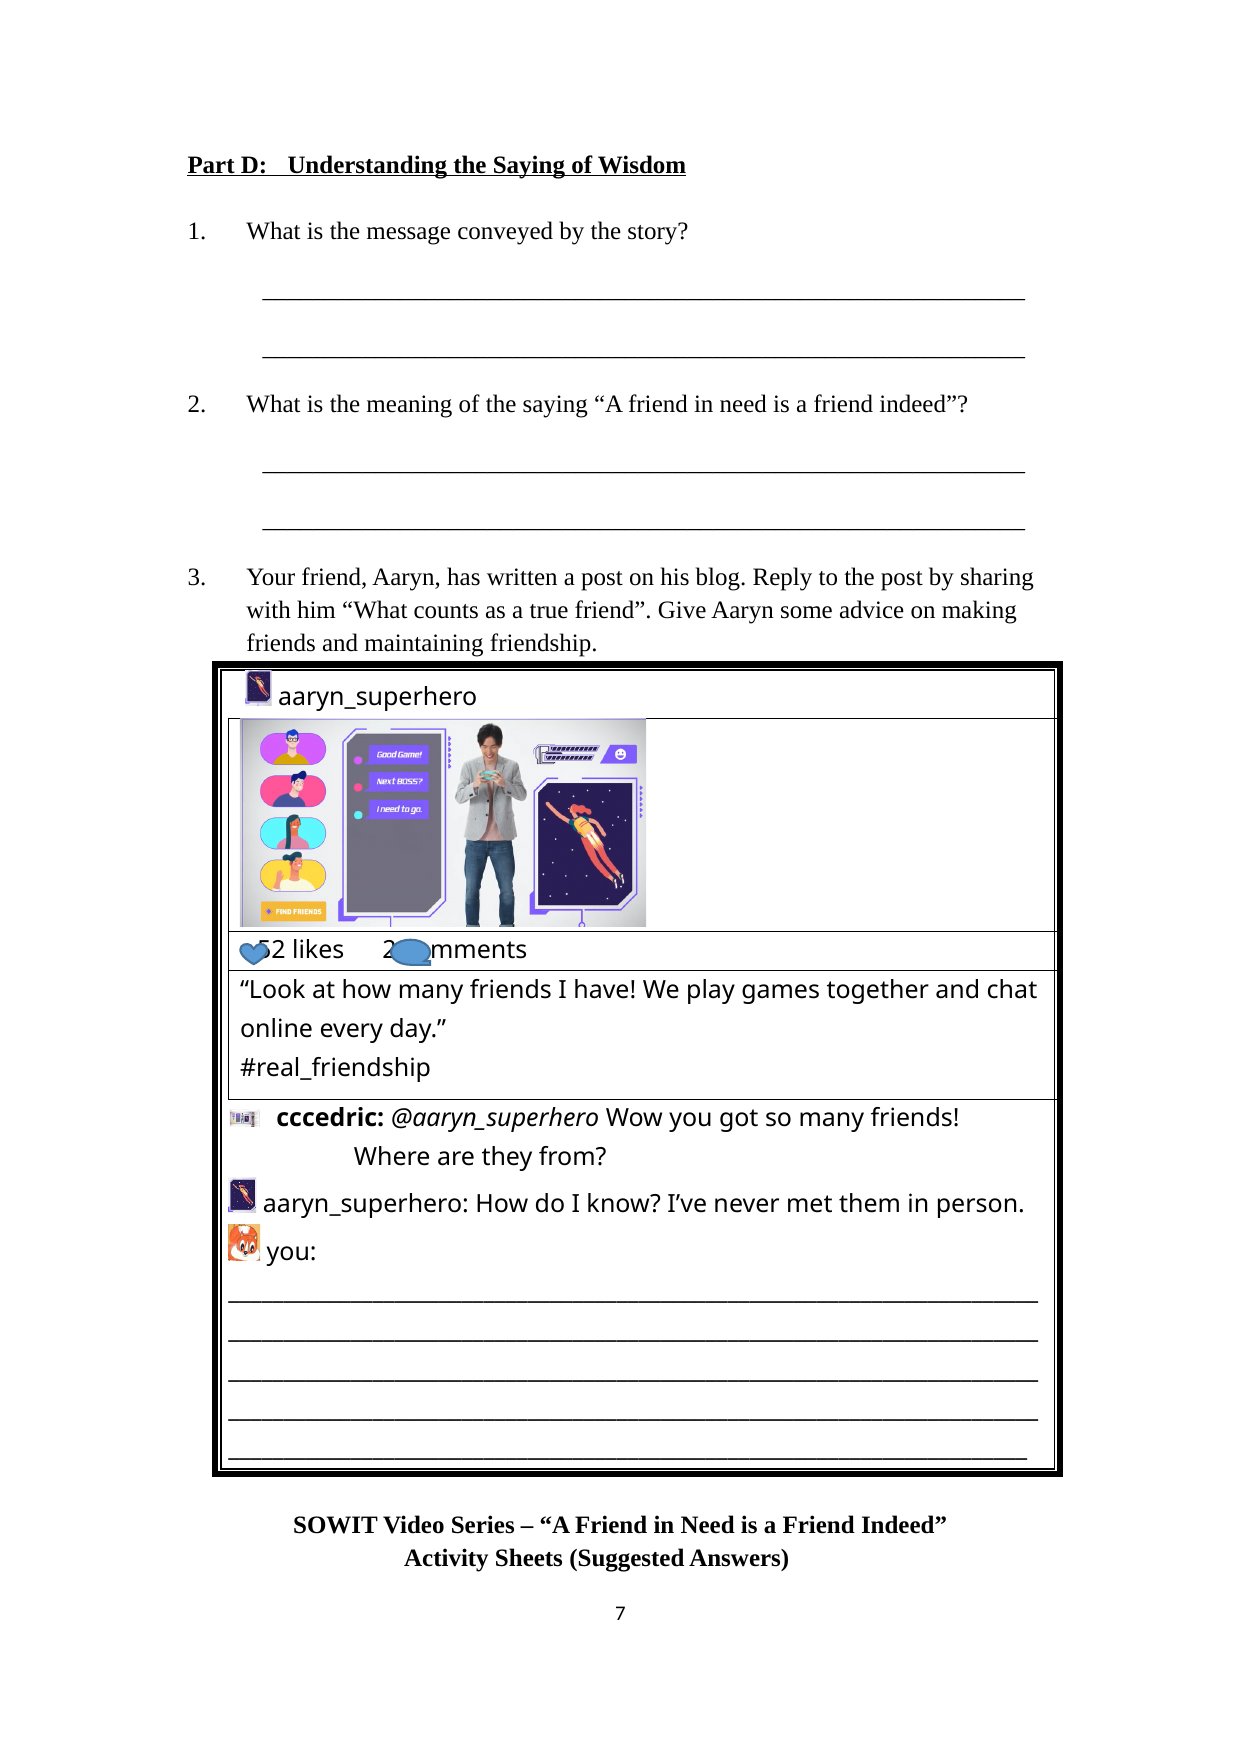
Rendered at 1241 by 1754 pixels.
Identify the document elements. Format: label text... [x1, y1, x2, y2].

list _____________________________________________________________ [262, 274, 1053, 303]
text SOWIT Video Series – “A Friend in Need is a Friend Indeed” [187, 1510, 1053, 1539]
table_header aaryn_superhero cccedric: @aaryn_superhero Wow you got so many friends! Where are they from? aaryn_superhero: How do I know? I’ve never met them in person. you: ____________________________________________________________________________________________________________________________________________________________________________________________________________________________________________________________________________________________________________________________________________________________________________ [222, 671, 1054, 1468]
picture [228, 1224, 260, 1261]
picture [228, 1177, 257, 1213]
picture [239, 718, 647, 927]
list What is the message conveyed by the story? [187, 216, 1053, 245]
list _____________________________________________________________ [262, 332, 1053, 360]
list What is the meaning of the saying “A friend in need is a friend indeed”? [187, 389, 1053, 418]
list _____________________________________________________________ [262, 447, 1053, 476]
picture [229, 1109, 260, 1127]
list Your friend, Aaryn, has written a post on his blog. Reply to the post by sharing with him “What counts as a true friend”. Give Aaryn some advice on making friends and maintaining friendship. [187, 562, 1053, 657]
list _____________________________________________________________ [262, 504, 1053, 533]
text Part D: Understanding the Saying of Wisdom [187, 150, 1053, 179]
picture [245, 670, 272, 706]
text Activity Sheets (Suggested Answers) [140, 1543, 1053, 1572]
